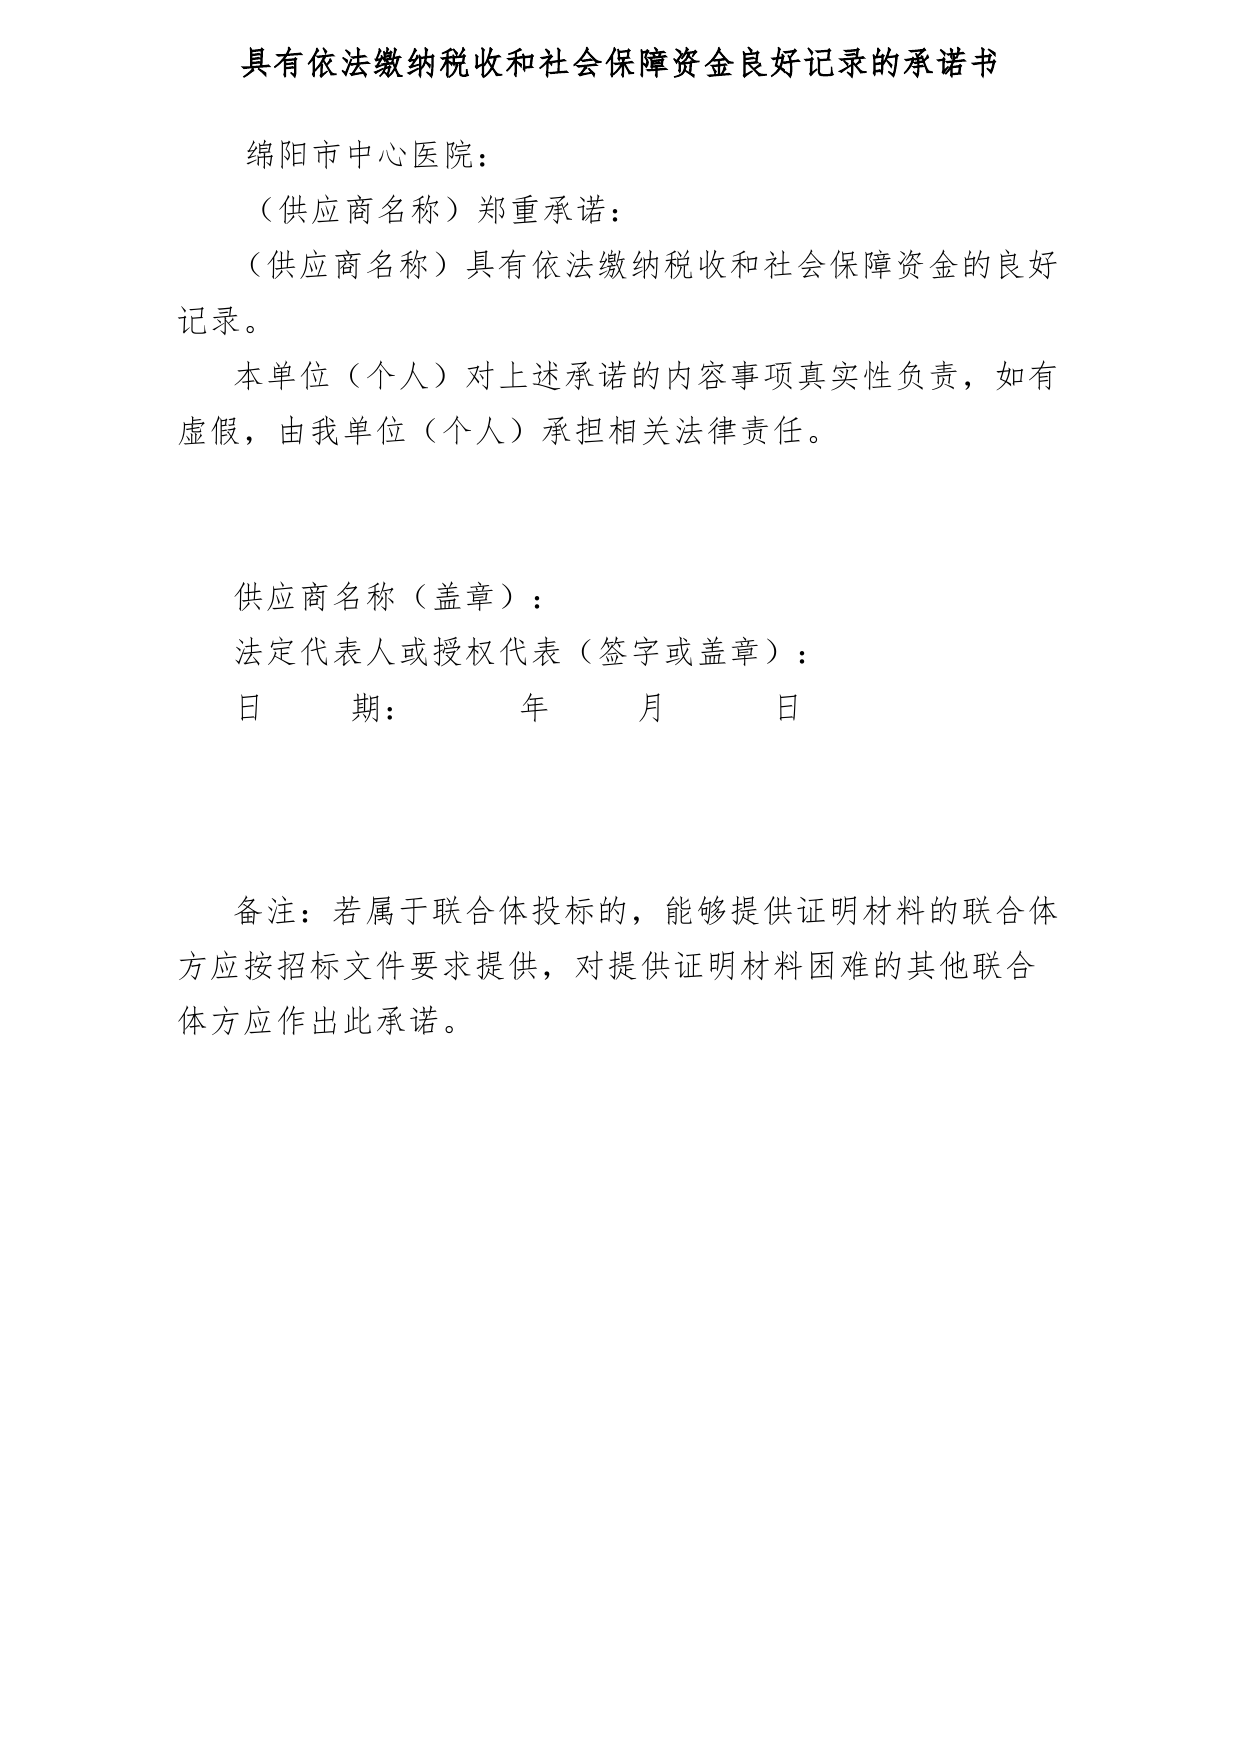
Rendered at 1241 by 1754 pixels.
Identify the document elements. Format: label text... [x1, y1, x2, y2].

text 日 期： 年 月 日 [176, 687, 1064, 724]
text 本单位（个人）对上述承诺的内容事项真实性负责，如有虚假，由我单位（个人）承担相关法律责任。 [176, 355, 1064, 447]
text 法定代表人或授权代表（签字或盖章）： [176, 632, 1064, 668]
text （供应商名称）郑重承诺： [176, 189, 1064, 226]
text 具有依法缴纳税收和社会保障资金良好记录的承诺书 [176, 42, 1064, 78]
text 供应商名称（盖章）： [176, 576, 1064, 613]
text （供应商名称）具有依法缴纳税收和社会保障资金的良好记录。 [176, 244, 1064, 337]
text 绵阳市中心医院： [176, 134, 1064, 171]
text 备注：若属于联合体投标的，能够提供证明材料的联合体方应按招标文件要求提供，对提供证明材料困难的其他联合体方应作出此承诺。 [176, 890, 1064, 1037]
